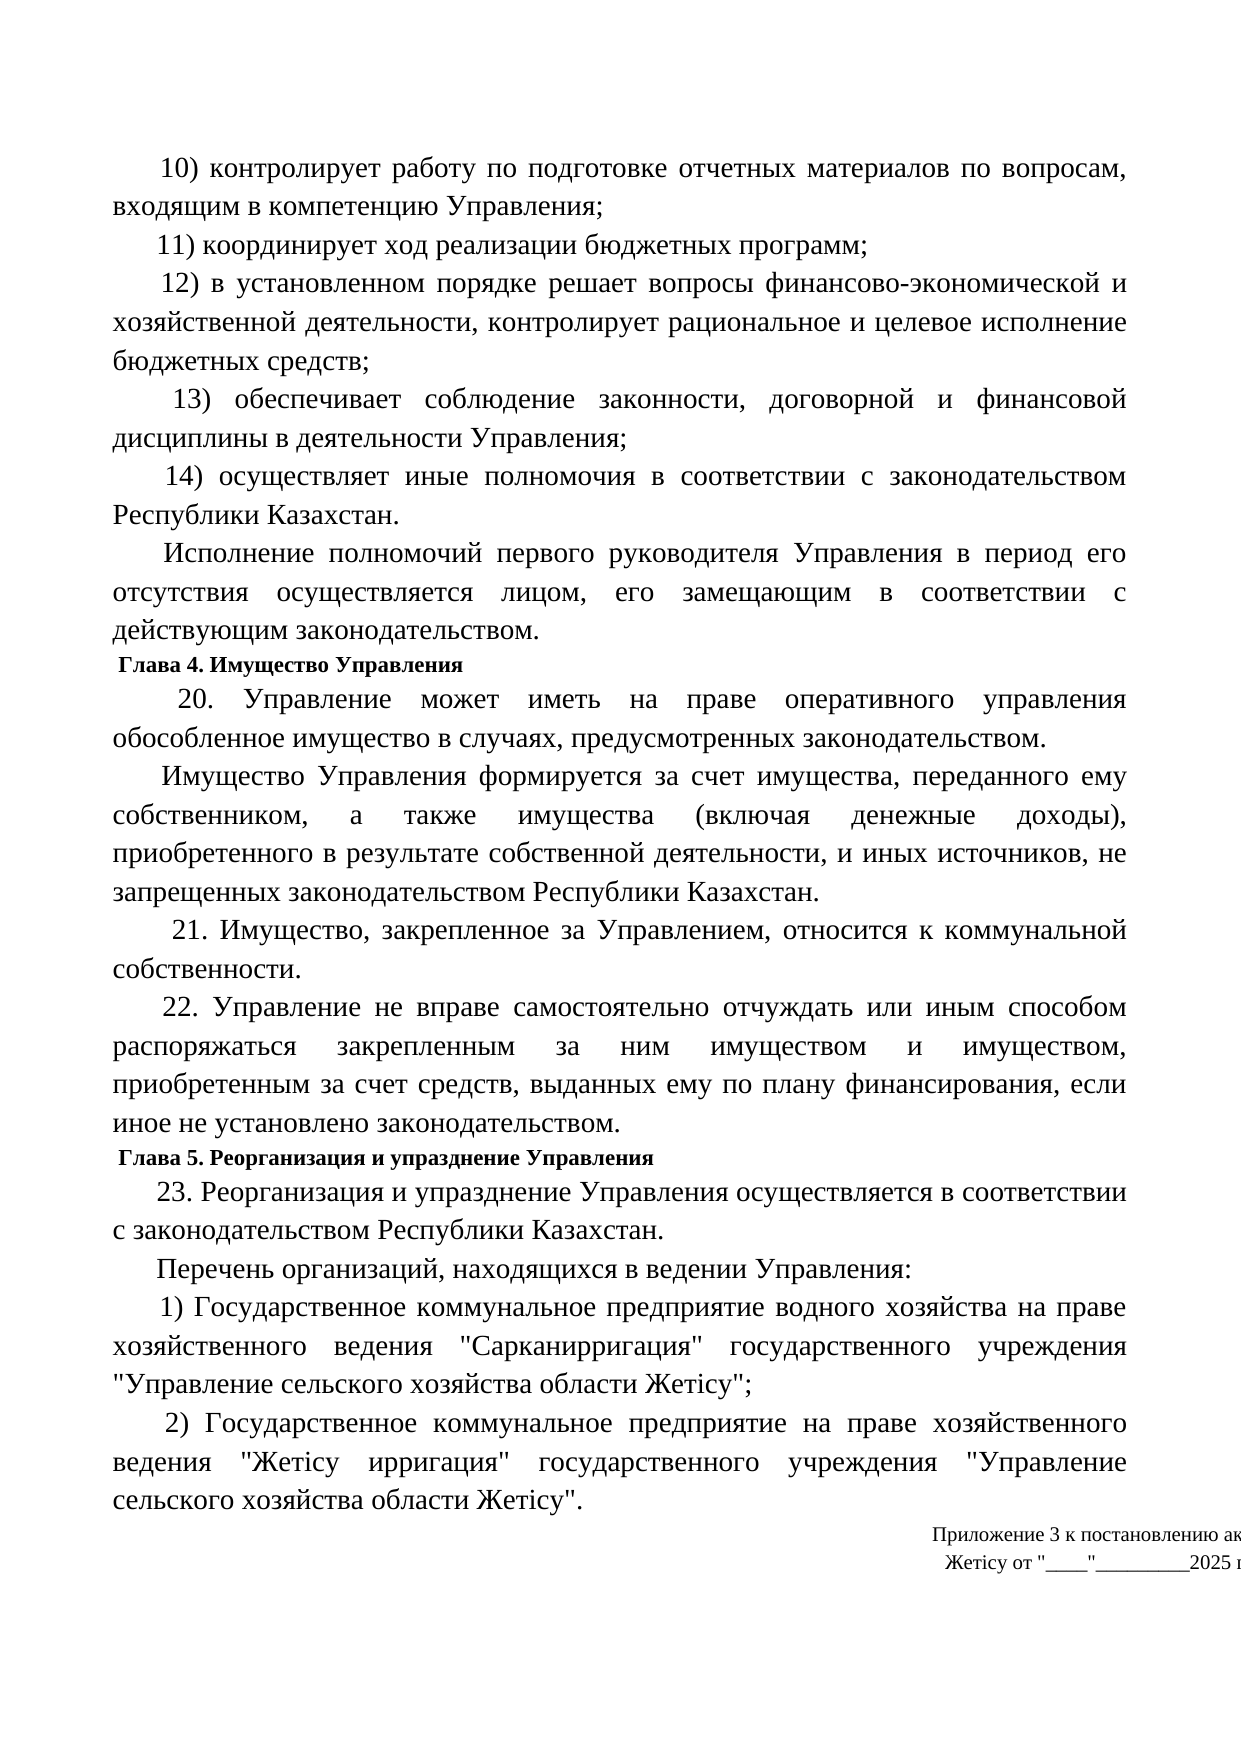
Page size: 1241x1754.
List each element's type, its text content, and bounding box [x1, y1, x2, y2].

text 23. Реорганизация и упразднение Управления осуществляется в соответствии с законодательством Республики Казахстан. [112, 1174, 1128, 1246]
text Перечень организаций, находящихся в ведении Управления: [112, 1251, 1128, 1284]
text 1) Государственное коммунальное предприятие водного хозяйства на праве хозяйственного ведения "Сарканирригация" государственного учреждения "Управление сельского хозяйства области Жетісу"; [112, 1289, 1128, 1400]
text Исполнение полномочий первого руководителя Управления в период его отсутствия осуществляется лицом, его замещающим в соответствии с действующим законодательством. [112, 535, 1128, 646]
text 22. Управление не вправе самостоятельно отчуждать или иным способом распоряжаться закрепленным за ним имуществом и имуществом, приобретенным за счет средств, выданных ему по плану финансирования, если иное не установлено законодательством. [112, 989, 1128, 1139]
text 11) координирует ход реализации бюджетных программ; [112, 227, 1128, 261]
text Глава 4. Имущество Управления [112, 651, 1128, 677]
text 21. Имущество, закрепленное за Управлением, относится к коммунальной собственности. [112, 912, 1128, 984]
text 20. Управление может иметь на праве оперативного управления обособленное имущество в случаях, предусмотренных законодательством. [112, 681, 1128, 753]
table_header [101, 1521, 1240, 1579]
text 14) осуществляет иные полномочия в соответствии с законодательством Республики Казахстан. [112, 458, 1128, 530]
text Глава 5. Реорганизация и упразднение Управления [112, 1144, 1128, 1170]
text 12) в установленном порядке решает вопросы финансово-экономической и хозяйственной деятельности, контролирует рациональное и целевое исполнение бюджетных средств; [112, 266, 1128, 376]
text 2) Государственное коммунальное предприятие на праве хозяйственного ведения "Жетісу ирригация" государственного учреждения "Управление сельского хозяйства области Жетісу". [112, 1405, 1128, 1516]
text 13) обеспечивает соблюдение законности, договорной и финансовой дисциплины в деятельности Управления; [112, 381, 1128, 453]
text Имущество Управления формируется за счет имущества, переданного ему собственником, а также имущества (включая денежные доходы), приобретенного в результате собственной деятельности, и иных источников, не запрещенных законодательством Республики Казахстан. [112, 758, 1128, 907]
text 10) контролирует работу по подготовке отчетных материалов по вопросам, входящим в компетенцию Управления; [112, 150, 1128, 222]
